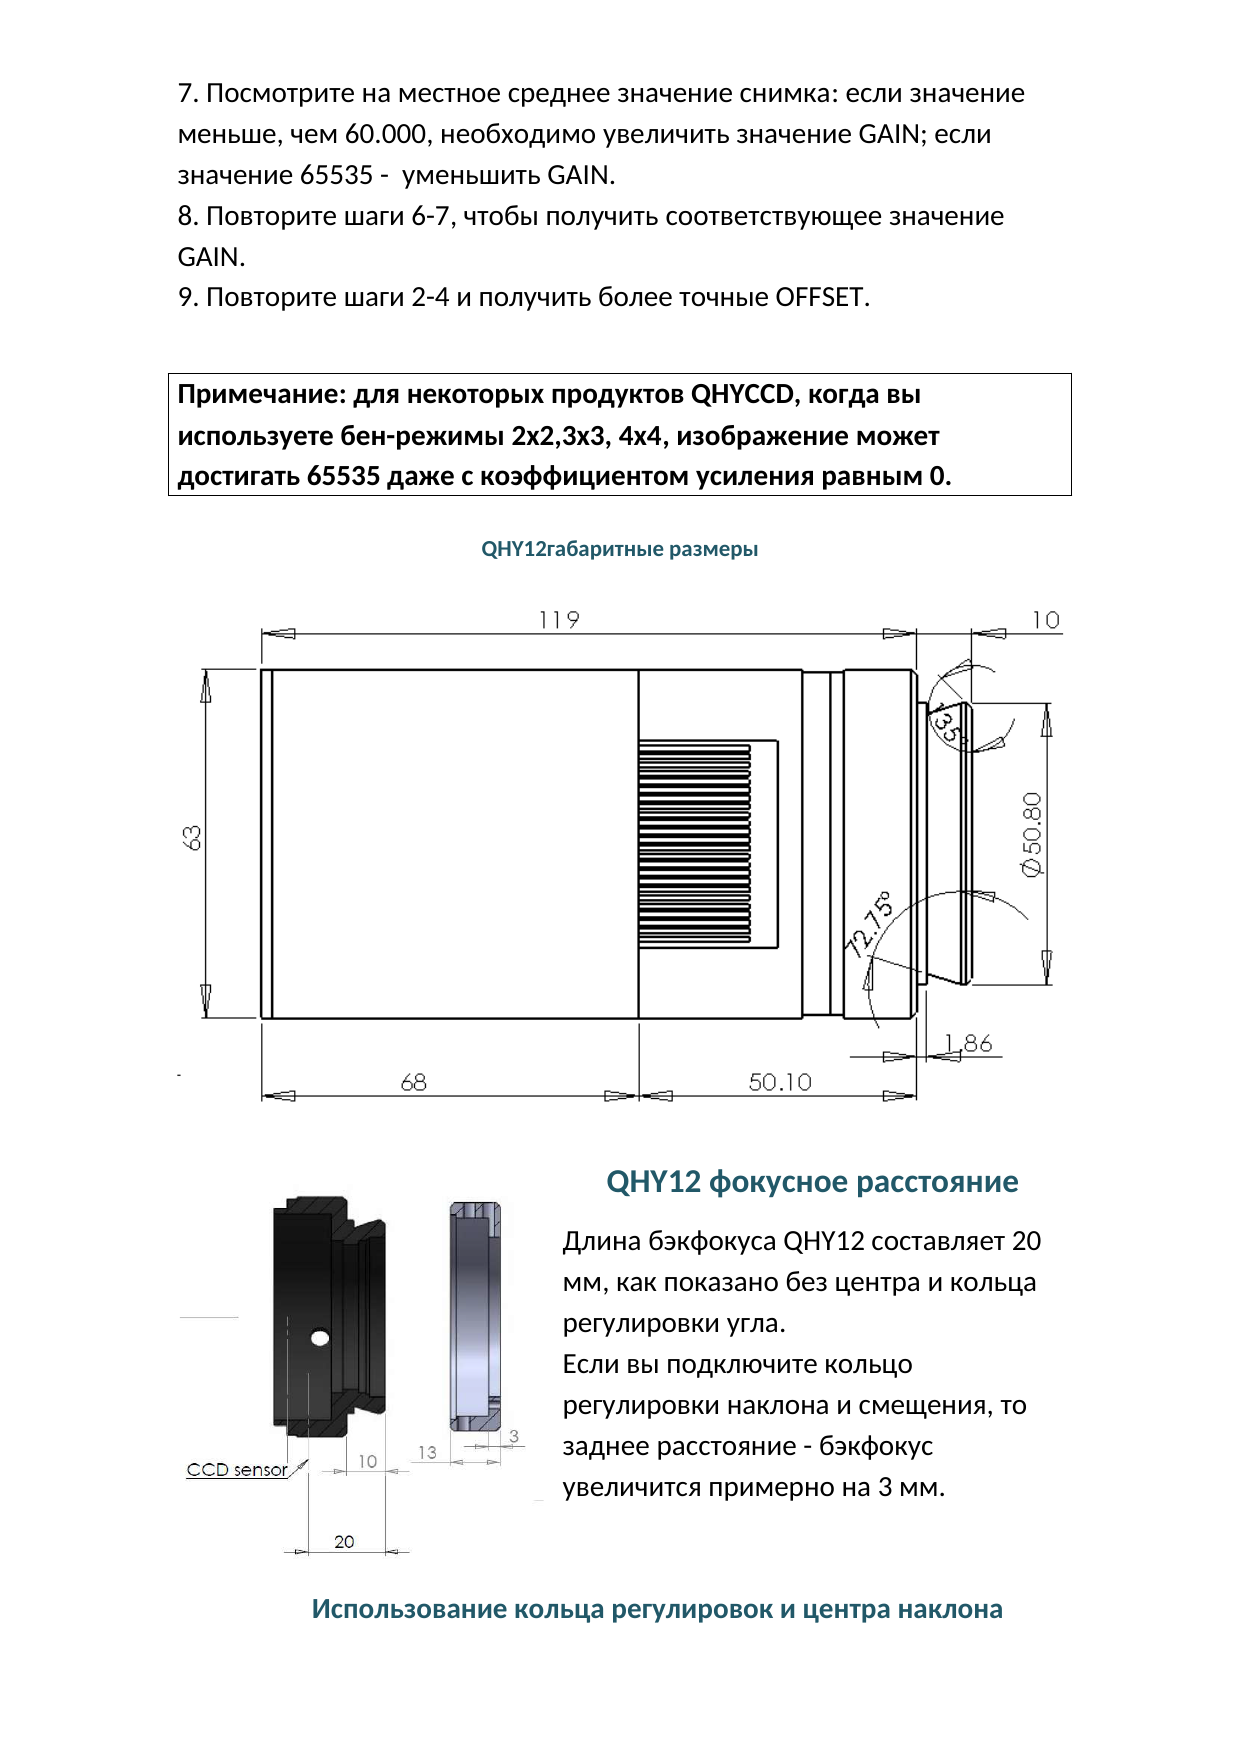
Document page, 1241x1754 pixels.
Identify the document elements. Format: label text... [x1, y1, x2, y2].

list Примечание: для некоторых продуктов QHYCCD, когда вы используете бен-режимы 2x2,3x3, 4x4, изображение может достигать 65535 даже с коэффициентом усиления равным 0. [169, 374, 1071, 495]
list Использование кольца регулировок и центра наклона [252, 1591, 1063, 1626]
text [177, 74, 1063, 314]
text QHY12 фокусное расстояние [177, 1161, 1063, 1201]
list Длина бэкфокуса QHY12 составляет 20 мм, как показано без центра и кольца регулировки угла. Если вы подключите кольцо регулировки наклона и смещения, то заднее расстояние - бэкфокус увеличится примерно на 3 мм. [544, 1222, 1063, 1503]
list QHY12габаритные размеры [177, 534, 1063, 562]
